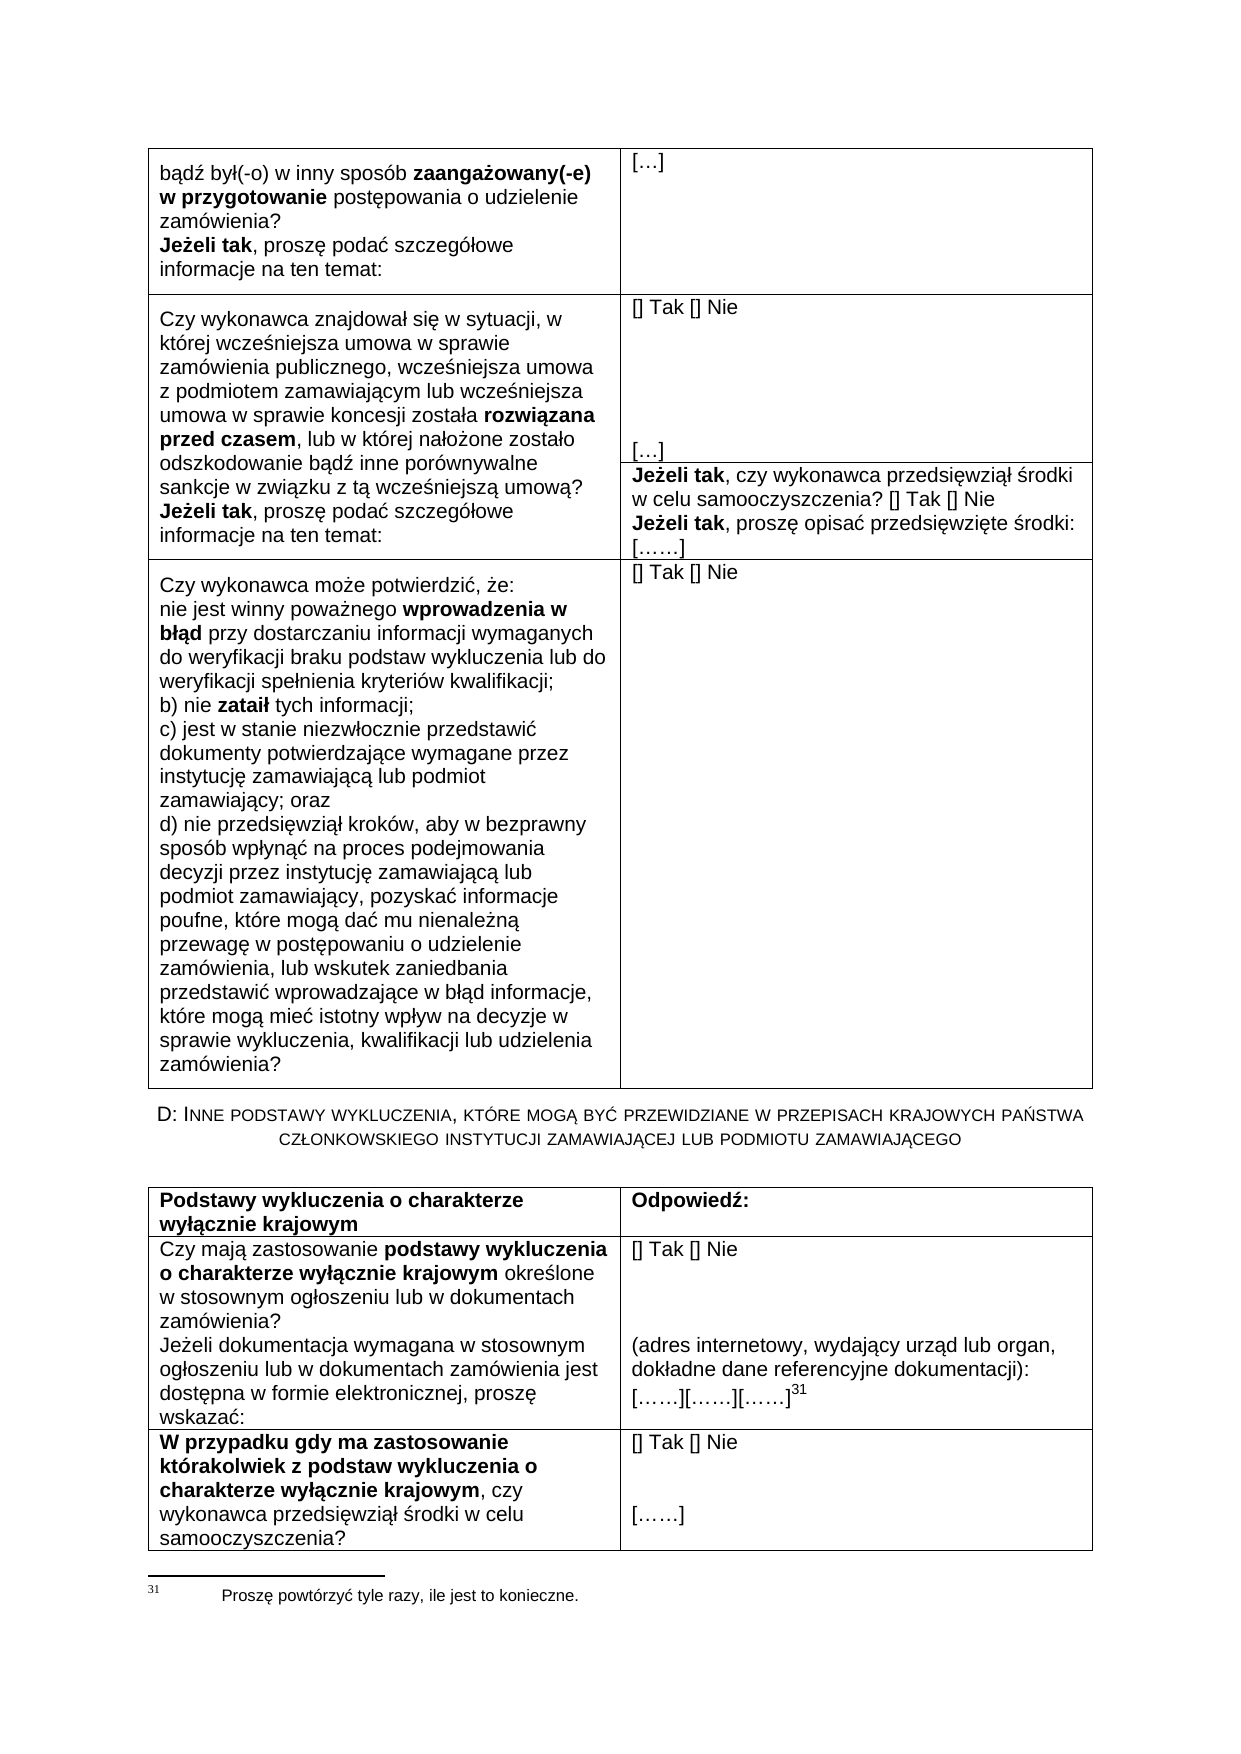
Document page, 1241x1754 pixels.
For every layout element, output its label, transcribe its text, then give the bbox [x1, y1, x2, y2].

table_header Podstawy wykluczenia o charakterze wyłącznie krajowym [149, 1188, 620, 1236]
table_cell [149, 1430, 620, 1550]
table_cell [] Tak [] Nie […] [621, 149, 1092, 293]
table_cell [] Tak [] Nie (adres internetowy, wydający urząd lub organ, dokładne dane referencyjne dokumentacji): [……][……][……] [621, 1237, 1092, 1429]
table_cell [] Tak [] Nie [……] [621, 1430, 1092, 1550]
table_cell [149, 149, 620, 293]
table_header Odpowiedź: [621, 1188, 1092, 1236]
table_cell Czy mają zastosowanie podstawy wykluczenia o charakterze wyłącznie krajowym określone w stosownym ogłoszeniu lub w dokumentach zamówienia? Jeżeli dokumentacja wymagana w stosownym ogłoszeniu lub w dokumentach zamówienia jest dostępna w formie elektronicznej, proszę wskazać: [149, 1237, 620, 1429]
table_cell Czy wykonawca znajdował się w sytuacji, w której wcześniejsza umowa w sprawie zamówienia publicznego, wcześniejsza umowa z podmiotem zamawiającym lub wcześniejsza umowa w sprawie koncesji została rozwiązana przed czasem, lub w której nałożone zostało odszkodowanie bądź inne porównywalne sankcje w związku z tą wcześniejszą umową? Jeżeli tak, proszę podać szczegółowe informacje na ten temat: [149, 295, 620, 559]
table_cell Jeżeli tak, czy wykonawca przedsięwziął środki w celu samooczyszczenia? [] Tak [] Nie Jeżeli tak, proszę opisać przedsięwzięte środki: [……] [621, 463, 1092, 559]
title D: Inne podstawy wykluczenia, które mogą być przewidziane w przepisach krajowych państwa członkowskiego instytucji zamawiającej lub podmiotu zamawiającego [148, 1102, 1093, 1150]
table_cell [] Tak [] Nie […] [621, 295, 1092, 462]
table_cell Czy wykonawca może potwierdzić, że: nie jest winny poważnego wprowadzenia w błąd przy dostarczaniu informacji wymaganych do weryfikacji braku podstaw wykluczenia lub do weryfikacji spełnienia kryteriów kwalifikacji; b) nie zataił tych informacji; c) jest w stanie niezwłocznie przedstawić dokumenty potwierdzające wymagane przez instytucję zamawiającą lub podmiot zamawiający; oraz d) nie przedsięwziął kroków, aby w bezprawny sposób wpłynąć na proces podejmowania decyzji przez instytucję zamawiającą lub podmiot zamawiający, pozyskać informacje poufne, które mogą dać mu nienależną przewagę w postępowaniu o udzielenie zamówienia, lub wskutek zaniedbania przedstawić wprowadzające w błąd informacje, które mogą mieć istotny wpływ na decyzje w sprawie wykluczenia, kwalifikacji lub udzielenia zamówienia? [149, 560, 620, 1088]
table_cell [] Tak [] Nie [621, 560, 1092, 1088]
